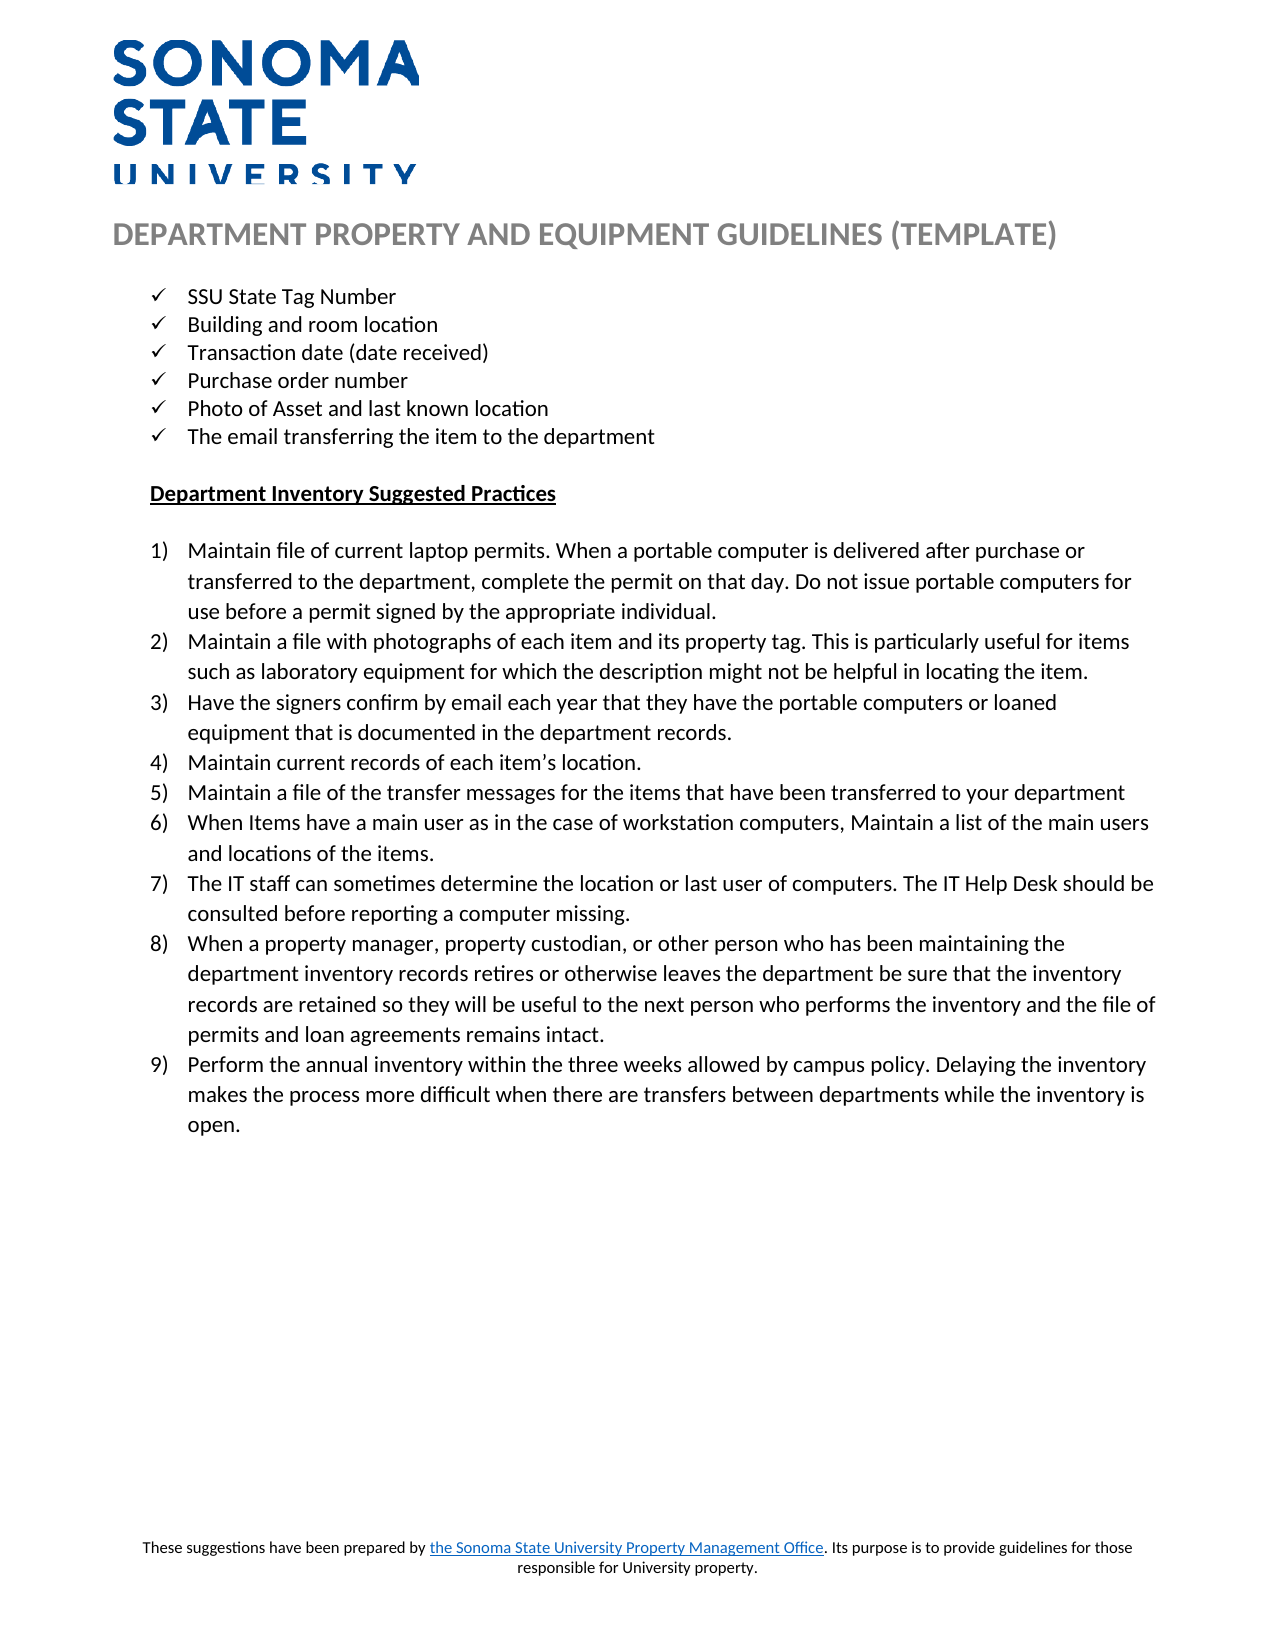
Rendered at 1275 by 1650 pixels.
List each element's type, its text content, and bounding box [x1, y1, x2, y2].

list The IT staff can sometimes determine the location or last user of computers. The IT Help Desk should be consulted before reporting a computer missing. [150, 869, 1162, 927]
list Have the signers confirm by email each year that they have the portable computers or loaned equipment that is documented in the department records. [150, 688, 1162, 746]
list SSU State Tag Number [150, 282, 1162, 310]
list When Items have a main user as in the case of workstation computers, Maintain a list of the main users and locations of the items. [150, 808, 1162, 867]
list Maintain file of current laptop permits. When a portable computer is delivered after purchase or transferred to the department, complete the permit on that day. Do not issue portable computers for use before a permit signed by the appropriate individual. [150, 537, 1162, 625]
list When a property manager, property custodian, or other person who has been maintaining the department inventory records retires or otherwise leaves the department be sure that the inventory records are retained so they will be useful to the next person who performs the inventory and the file of permits and loan agreements remains intact. [150, 929, 1162, 1048]
text Department Inventory Suggested Practices [150, 479, 1162, 507]
list Transaction date (date received) [150, 338, 1162, 366]
list Maintain a file of the transfer messages for the items that have been transferred to your department [150, 778, 1162, 806]
picture [112, 40, 419, 184]
list Maintain a file with photographs of each item and its property tag. This is particularly useful for items such as laboratory equipment for which the description might not be helpful in locating the item. [150, 627, 1162, 685]
list Perform the annual inventory within the three weeks allowed by campus policy. Delaying the inventory makes the process more difficult when there are transfers between departments while the inventory is open. [150, 1050, 1162, 1138]
list Photo of Asset and last known location [150, 394, 1162, 422]
list Maintain current records of each item’s location. [150, 748, 1162, 776]
list Purchase order number [150, 366, 1162, 394]
list Building and room location [150, 310, 1162, 338]
list The email transferring the item to the department [150, 422, 1162, 450]
